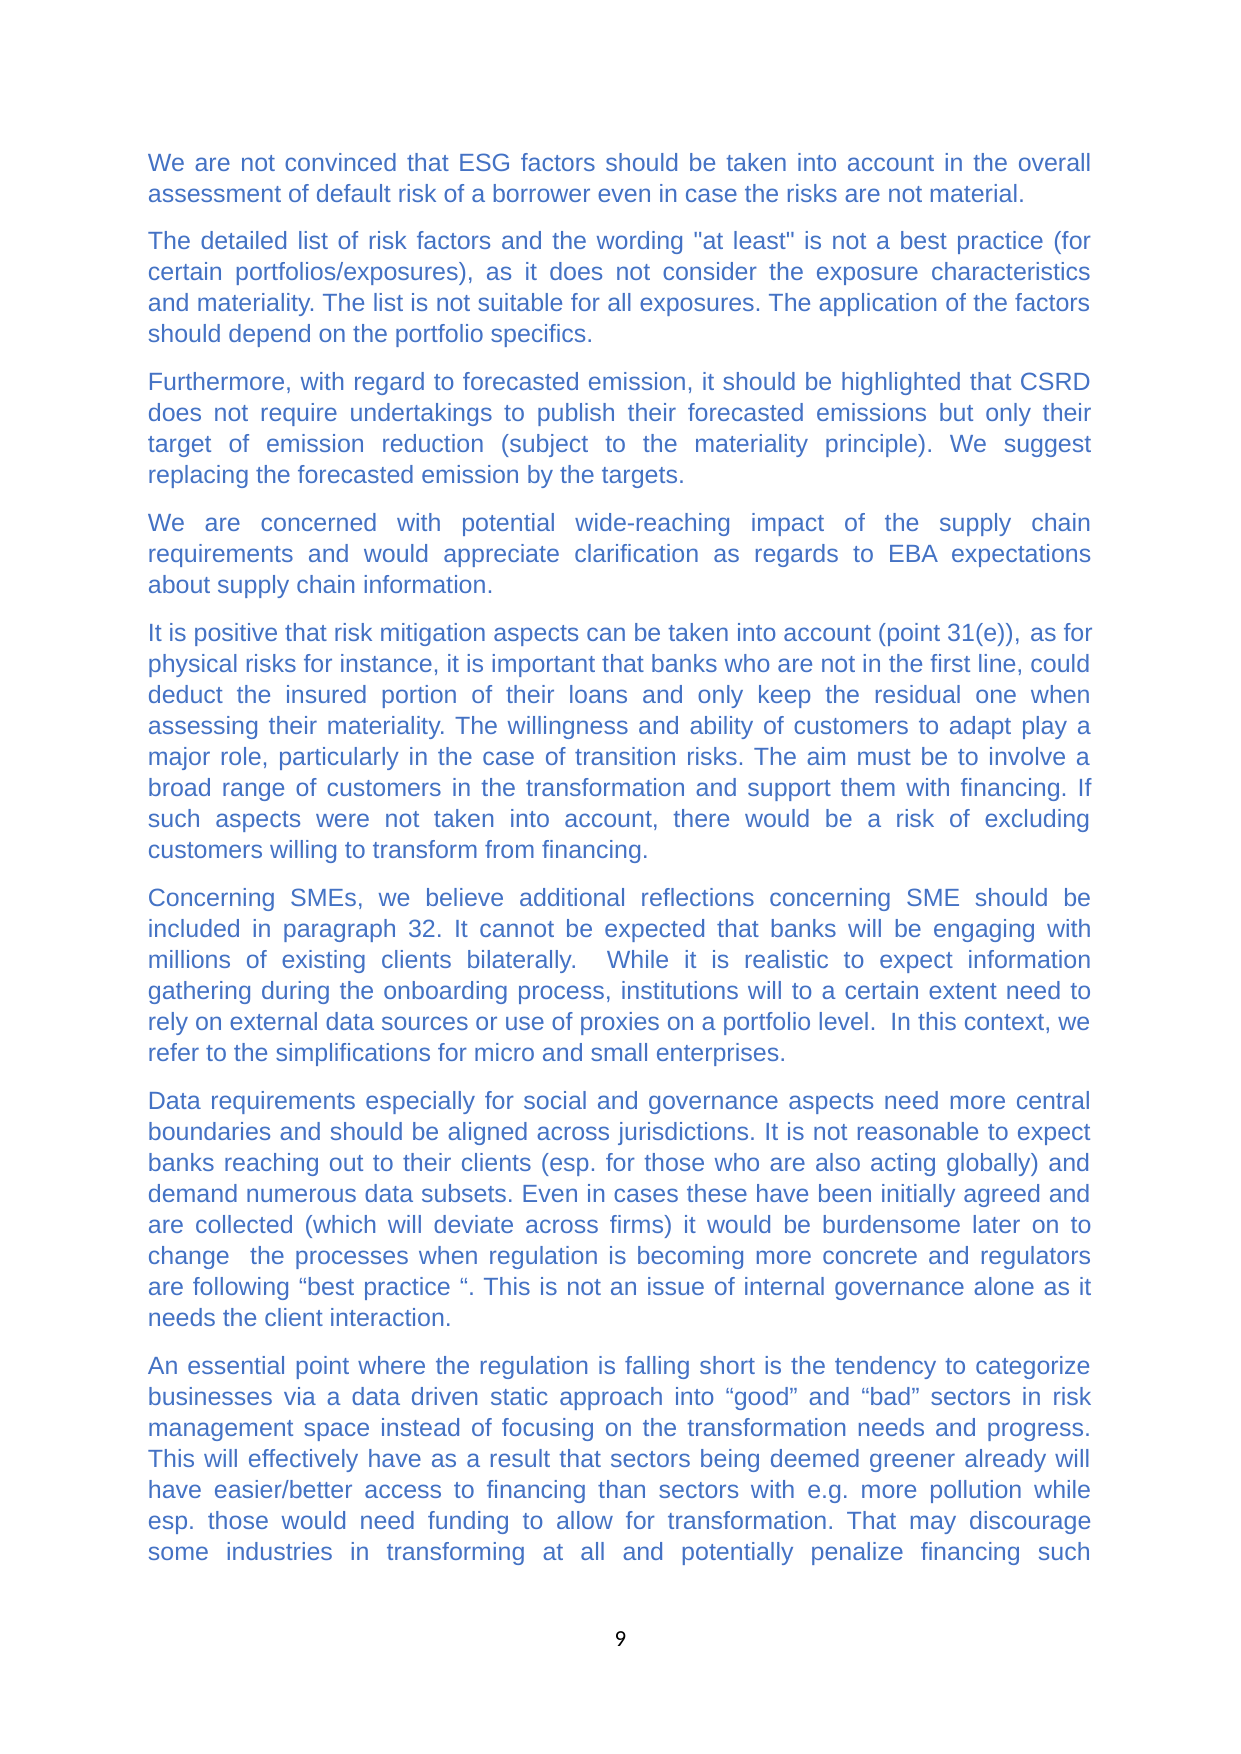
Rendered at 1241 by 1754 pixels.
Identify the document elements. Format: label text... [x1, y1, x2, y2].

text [148, 1351, 1093, 1566]
text Concerning SMEs, we believe additional reflections concerning SME should be included in paragraph 32. It cannot be expected that banks will be engaging with millions of existing clients bilaterally. While it is realistic to expect information gathering during the onboarding process, institutions will to a certain extent need to rely on external data sources or use of proxies on a portfolio level. In this context, we refer to the simplifications for micro and small enterprises. [148, 883, 1093, 1067]
text Data requirements especially for social and governance aspects need more central boundaries and should be aligned across jurisdictions. It is not reasonable to expect banks reaching out to their clients (esp. for those who are also acting globally) and demand numerous data subsets. Even in cases these have been initially agreed and are collected (which will deviate across firms) it would be burdensome later on to change the processes when regulation is becoming more concrete and regulators are following “best practice “. This is not an issue of internal governance alone as it needs the client interaction. [148, 1086, 1093, 1332]
text It is positive that risk mitigation aspects can be taken into account (point 31(e)), as for physical risks for instance, it is important that banks who are not in the first line, could deduct the insured portion of their loans and only keep the residual one when assessing their materiality. The willingness and ability of customers to adapt play a major role, particularly in the case of transition risks. The aim must be to involve a broad range of customers in the transformation and support them with financing. If such aspects were not taken into account, there would be a risk of excluding customers willing to transform from financing. [148, 618, 1093, 864]
text Furthermore, with regard to forecasted emission, it should be highlighted that CSRD does not require undertakings to publish their forecasted emissions but only their target of emission reduction (subject to the materiality principle). We suggest replacing the forecasted emission by the targets. [148, 367, 1093, 489]
text We are not convinced that ESG factors should be taken into account in the overall assessment of default risk of a borrower even in case the risks are not material. [148, 148, 1093, 207]
text We are concerned with potential wide-reaching impact of the supply chain requirements and would appreciate clarification as regards to EBA expectations about supply chain information. [148, 508, 1093, 599]
text The detailed list of risk factors and the wording "at least" is not a best practice (for certain portfolios/exposures), as it does not consider the exposure characteristics and materiality. The list is not suitable for all exposures. The application of the factors should depend on the portfolio specifics. [148, 226, 1093, 348]
